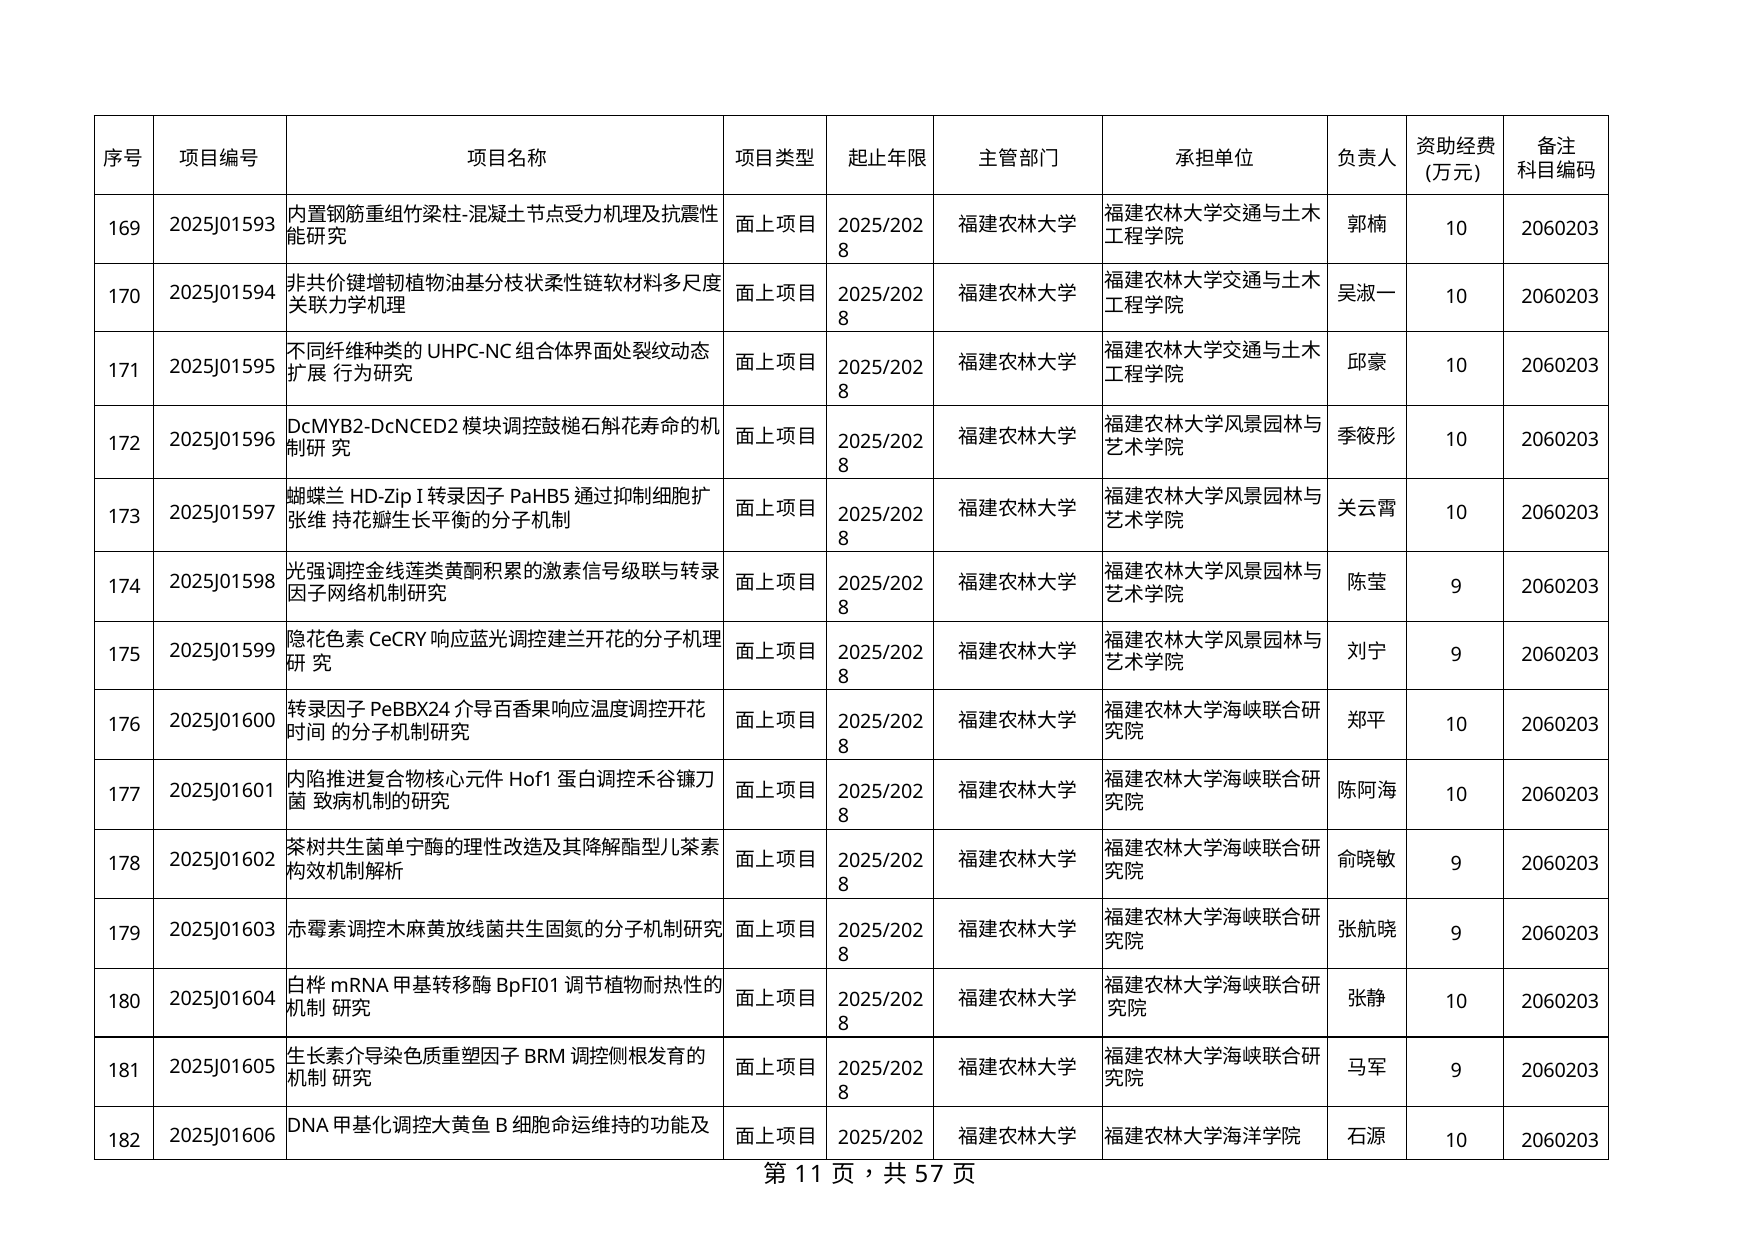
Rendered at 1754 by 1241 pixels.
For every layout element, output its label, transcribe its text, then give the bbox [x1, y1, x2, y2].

table_cell 福建农林大学风景园林与 艺术学院 [1103, 479, 1327, 551]
table_cell 面上项目 [724, 760, 826, 829]
table_cell 面上项目 [724, 830, 826, 898]
table_cell 邱豪 [1328, 332, 1406, 405]
table_header 承担单位 [1103, 116, 1327, 193]
table_cell 2025/2028 [827, 830, 933, 898]
table_cell 郑平 [1328, 690, 1406, 759]
table_cell 2025J01595 [154, 332, 286, 405]
table_cell 面上项目 [724, 969, 826, 1036]
table_cell 170 [95, 264, 153, 331]
table_cell 光强调控金线莲类黄酮积累的激素信号级联与转录 因子网络机制研究 [287, 552, 723, 621]
table_cell 9 [1407, 1038, 1503, 1106]
table_cell 面上项目 [724, 1107, 826, 1159]
table_cell 不同纤维种类的UHPC-NC组合体界面处裂纹动态扩展 行为研究 [287, 332, 723, 405]
table_cell 10 [1407, 760, 1503, 829]
table_cell 172 [95, 406, 153, 478]
table_cell 2025J01597 [154, 479, 286, 551]
table_cell 关云霄 [1328, 479, 1406, 551]
table_cell 2060203 [1504, 406, 1608, 478]
table_cell 福建农林大学风景园林与 艺术学院 [1103, 552, 1327, 621]
table_cell 张航晓 [1328, 899, 1406, 967]
table_cell 10 [1407, 195, 1503, 263]
table_cell 2025/2028 [827, 1107, 933, 1159]
table_cell 面上项目 [724, 264, 826, 331]
table_cell 2025J01596 [154, 406, 286, 478]
table_cell 2025J01604 [154, 969, 286, 1036]
table_cell 福建农林大学 [934, 195, 1102, 263]
table_cell 2060203 [1504, 1107, 1608, 1159]
table_cell 2060203 [1504, 690, 1608, 759]
table_cell 9 [1407, 899, 1503, 967]
table_cell 福建农林大学海峡联合研 究院 [1103, 969, 1327, 1036]
table_cell 福建农林大学 [934, 552, 1102, 621]
table_cell 张静 [1328, 969, 1406, 1036]
table_cell 福建农林大学交通与土木 工程学院 [1103, 195, 1327, 263]
table_cell 茶树共生菌单宁酶的理性改造及其降解酯型儿茶素 构效机制解析 [287, 830, 723, 898]
table_cell 2025J01606 [154, 1107, 286, 1159]
table_cell 2060203 [1504, 622, 1608, 689]
table_cell 福建农林大学 [934, 264, 1102, 331]
table_cell 内陷推进复合物核心元件Hof1蛋白调控禾谷镰刀菌 致病机制的研究 [287, 760, 723, 829]
table_cell 福建农林大学 [934, 332, 1102, 405]
table_cell DcMYB2-DcNCED2模块调控鼓槌石斛花寿命的机制研 究 [287, 406, 723, 478]
table_cell 面上项目 [724, 479, 826, 551]
table_cell 2025/2028 [827, 622, 933, 689]
table_cell 10 [1407, 479, 1503, 551]
table_cell 2025/2028 [827, 690, 933, 759]
table_cell 2060203 [1504, 552, 1608, 621]
table_cell 面上项目 [724, 899, 826, 967]
table_header 备注 科目编码 [1504, 116, 1608, 193]
table_cell 福建农林大学海峡联合研 究院 [1103, 830, 1327, 898]
table_cell 福建农林大学 [934, 690, 1102, 759]
table_cell 面上项目 [724, 622, 826, 689]
table_cell 2025J01601 [154, 760, 286, 829]
table_cell 白桦mRNA甲基转移酶BpFI01调节植物耐热性的机制 研究 [287, 969, 723, 1036]
table_cell 非共价键增韧植物油基分枝状柔性链软材料多尺度 关联力学机理 [287, 264, 723, 331]
table_header 项目类型 [724, 116, 826, 193]
table_cell 福建农林大学海峡联合研 究院 [1103, 690, 1327, 759]
table_cell 2025J01594 [154, 264, 286, 331]
table_cell 10 [1407, 969, 1503, 1036]
table_cell 2060203 [1504, 830, 1608, 898]
table_cell 2060203 [1504, 760, 1608, 829]
table_cell 2025J01593 [154, 195, 286, 263]
table_cell 面上项目 [724, 406, 826, 478]
table_cell 面上项目 [724, 1038, 826, 1106]
table_header 序号 [95, 116, 153, 193]
table_cell 169 [95, 195, 153, 263]
table_cell 2025/2028 [827, 406, 933, 478]
table_cell 178 [95, 830, 153, 898]
table_cell 2060203 [1504, 1038, 1608, 1106]
table_cell 2025/2028 [827, 552, 933, 621]
table_cell 石源 [1328, 1107, 1406, 1159]
table_cell 福建农林大学海峡联合研 究院 [1103, 1038, 1327, 1106]
table_cell 转录因子PeBBX24介导百香果响应温度调控开花时间 的分子机制研究 [287, 690, 723, 759]
table_cell 吴淑一 [1328, 264, 1406, 331]
table_cell 福建农林大学 [934, 899, 1102, 967]
table_cell 10 [1407, 406, 1503, 478]
table_cell 福建农林大学 [934, 1038, 1102, 1106]
table_cell 福建农林大学 [934, 479, 1102, 551]
table_cell 10 [1407, 1107, 1503, 1159]
table_cell 陈莹 [1328, 552, 1406, 621]
table_cell 2060203 [1504, 332, 1608, 405]
table_cell 福建农林大学交通与土木 工程学院 [1103, 332, 1327, 405]
table_cell 2060203 [1504, 264, 1608, 331]
table_cell 季筱彤 [1328, 406, 1406, 478]
table_cell 2060203 [1504, 899, 1608, 967]
table_cell 郭楠 [1328, 195, 1406, 263]
table_cell 福建农林大学 [934, 969, 1102, 1036]
table_cell 生长素介导染色质重塑因子BRM调控侧根发育的机制 研究 [287, 1038, 723, 1106]
table_cell 181 [95, 1038, 153, 1106]
table_cell 2025/2028 [827, 1038, 933, 1106]
table_cell 面上项目 [724, 690, 826, 759]
table_cell 9 [1407, 622, 1503, 689]
table_header 起止年限 [827, 116, 933, 193]
table_cell 2060203 [1504, 195, 1608, 263]
table_cell 福建农林大学 [934, 830, 1102, 898]
table_cell 福建农林大学 [934, 760, 1102, 829]
table_cell 10 [1407, 690, 1503, 759]
table_cell 蝴蝶兰HD-Zip I转录因子PaHB5通过抑制细胞扩张维 持花瓣生长平衡的分子机制 [287, 479, 723, 551]
table_cell 面上项目 [724, 332, 826, 405]
table_cell 刘宁 [1328, 622, 1406, 689]
table_cell 2025/2028 [827, 332, 933, 405]
table_cell 10 [1407, 332, 1503, 405]
table_cell 2025J01603 [154, 899, 286, 967]
table_cell 面上项目 [724, 195, 826, 263]
table_cell 陈阿海 [1328, 760, 1406, 829]
table_cell 福建农林大学风景园林与 艺术学院 [1103, 622, 1327, 689]
table_cell 福建农林大学海洋学院 [1103, 1107, 1327, 1159]
table_cell 9 [1407, 552, 1503, 621]
table_cell 2025/2028 [827, 760, 933, 829]
table_cell 180 [95, 969, 153, 1036]
table_cell 176 [95, 690, 153, 759]
table_cell 内置钢筋重组竹梁柱-混凝土节点受力机理及抗震性 能研究 [287, 195, 723, 263]
table_cell 2025/2028 [827, 264, 933, 331]
table_cell 2025J01600 [154, 690, 286, 759]
table_header 主管部门 [934, 116, 1102, 193]
table_header 项目名称 [287, 116, 723, 193]
table_cell 182 [95, 1107, 153, 1159]
table_cell 2025J01602 [154, 830, 286, 898]
table_header 负责人 [1328, 116, 1406, 193]
table_cell 2060203 [1504, 969, 1608, 1036]
table_cell 福建农林大学交通与土木 工程学院 [1103, 264, 1327, 331]
table_cell 福建农林大学 [934, 1107, 1102, 1159]
table_cell 面上项目 [724, 552, 826, 621]
table_cell 173 [95, 479, 153, 551]
table_cell 10 [1407, 264, 1503, 331]
table_cell 9 [1407, 830, 1503, 898]
table_cell 福建农林大学 [934, 406, 1102, 478]
table_cell 2025J01599 [154, 622, 286, 689]
table_cell 福建农林大学 [934, 622, 1102, 689]
table_header 项目编号 [154, 116, 286, 193]
table_cell 马军 [1328, 1038, 1406, 1106]
table_cell 2025/2028 [827, 969, 933, 1036]
table_cell 2025/2028 [827, 195, 933, 263]
table_cell 福建农林大学风景园林与 艺术学院 [1103, 406, 1327, 478]
table_cell 2025/2028 [827, 899, 933, 967]
table_cell 175 [95, 622, 153, 689]
table_cell 179 [95, 899, 153, 967]
table_cell 福建农林大学海峡联合研 究院 [1103, 760, 1327, 829]
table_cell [287, 1107, 723, 1159]
table_header 资助经费 (万元) [1407, 116, 1503, 193]
table_cell 2025J01598 [154, 552, 286, 621]
table_cell 2025J01605 [154, 1038, 286, 1106]
table_cell 隐花色素CeCRY响应蓝光调控建兰开花的分子机理研 究 [287, 622, 723, 689]
table_cell 赤霉素调控木麻黄放线菌共生固氮的分子机制研究 [287, 899, 723, 967]
table_cell 2060203 [1504, 479, 1608, 551]
table_cell 177 [95, 760, 153, 829]
table_cell 2025/2028 [827, 479, 933, 551]
table_cell 福建农林大学海峡联合研 究院 [1103, 899, 1327, 967]
table_cell 俞晓敏 [1328, 830, 1406, 898]
table_cell 174 [95, 552, 153, 621]
table_cell 171 [95, 332, 153, 405]
